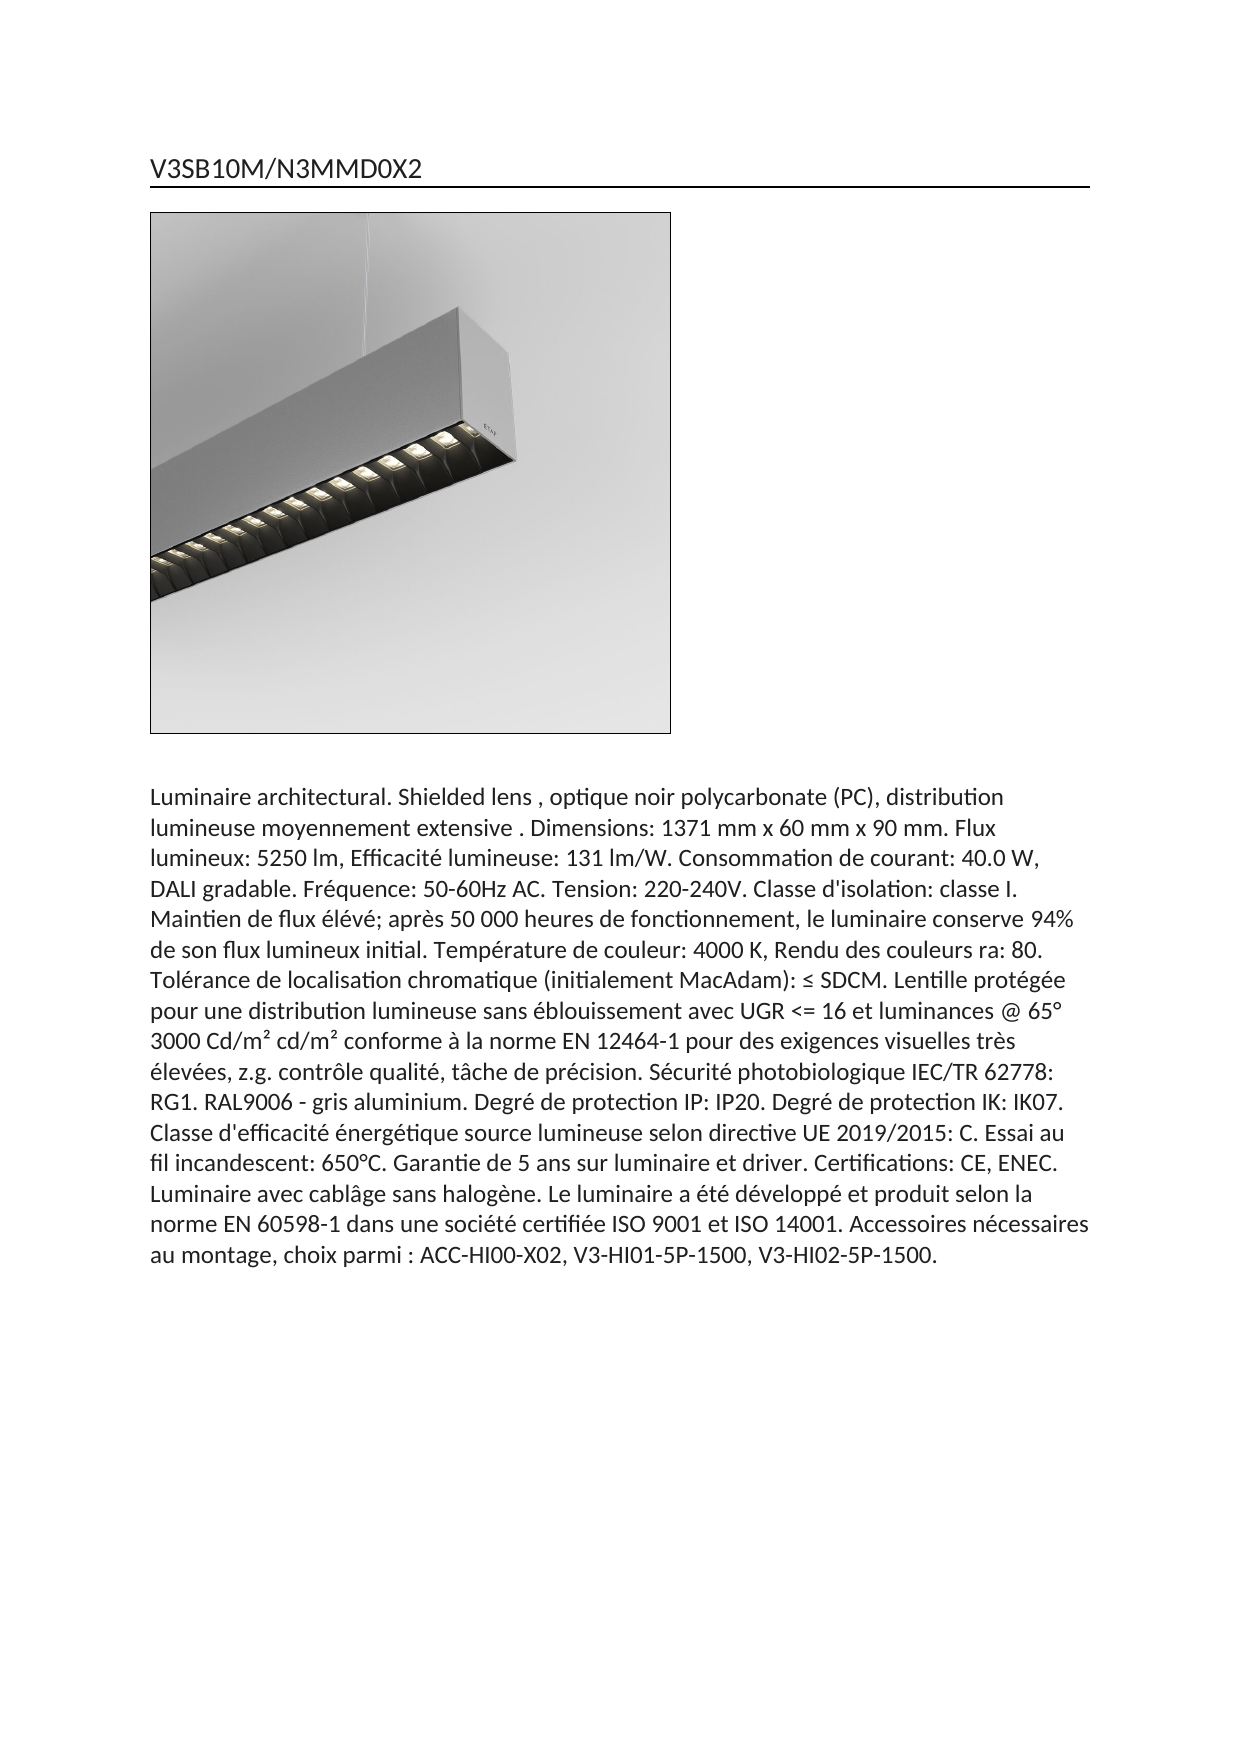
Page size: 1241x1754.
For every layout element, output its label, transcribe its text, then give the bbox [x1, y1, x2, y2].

text Luminaire architectural. Shielded lens , optique noir polycarbonate (PC), distribution lumineuse moyennement extensive . Dimensions: 1371 mm x 60 mm x 90 mm. Flux lumineux: 5250 lm, Efficacité lumineuse: 131 lm/W. Consommation de courant: 40.0 W, DALI gradable. Fréquence: 50-60Hz AC. Tension: 220-240V. Classe d'isolation: classe I. Maintien de flux élévé; après 50 000 heures de fonctionnement, le luminaire conserve 94% de son flux lumineux initial. Température de couleur: 4000 K, Rendu des couleurs ra: 80. Tolérance de localisation chromatique (initialement MacAdam): ≤ SDCM. Lentille protégée pour une distribution lumineuse sans éblouissement avec UGR <= 16 et luminances @ 65° 3000 Cd/m² cd/m² conforme à la norme EN 12464-1 pour des exigences visuelles très élevées, z.g. contrôle qualité, tâche de précision. Sécurité photobiologique IEC/TR 62778: RG1. RAL9006 - gris aluminium. Degré de protection IP: IP20. Degré de protection IK: IK07. Classe d'efficacité énergétique source lumineuse selon directive UE 2019/2015: C. Essai au fil incandescent: 650°C. Garantie de 5 ans sur luminaire et driver. Certifications: CE, ENEC. Luminaire avec cablâge sans halogène. Le luminaire a été développé et produit selon la norme EN 60598-1 dans une société certifiée ISO 9001 et ISO 14001. Accessoires nécessaires au montage, choix parmi : ACC-HI00-X02, V3-HI01-5P-1500, V3-HI02-5P-1500. [150, 781, 1090, 1269]
text V3SB10M/N3MMD0X2 [150, 150, 1090, 186]
picture [151, 213, 670, 733]
